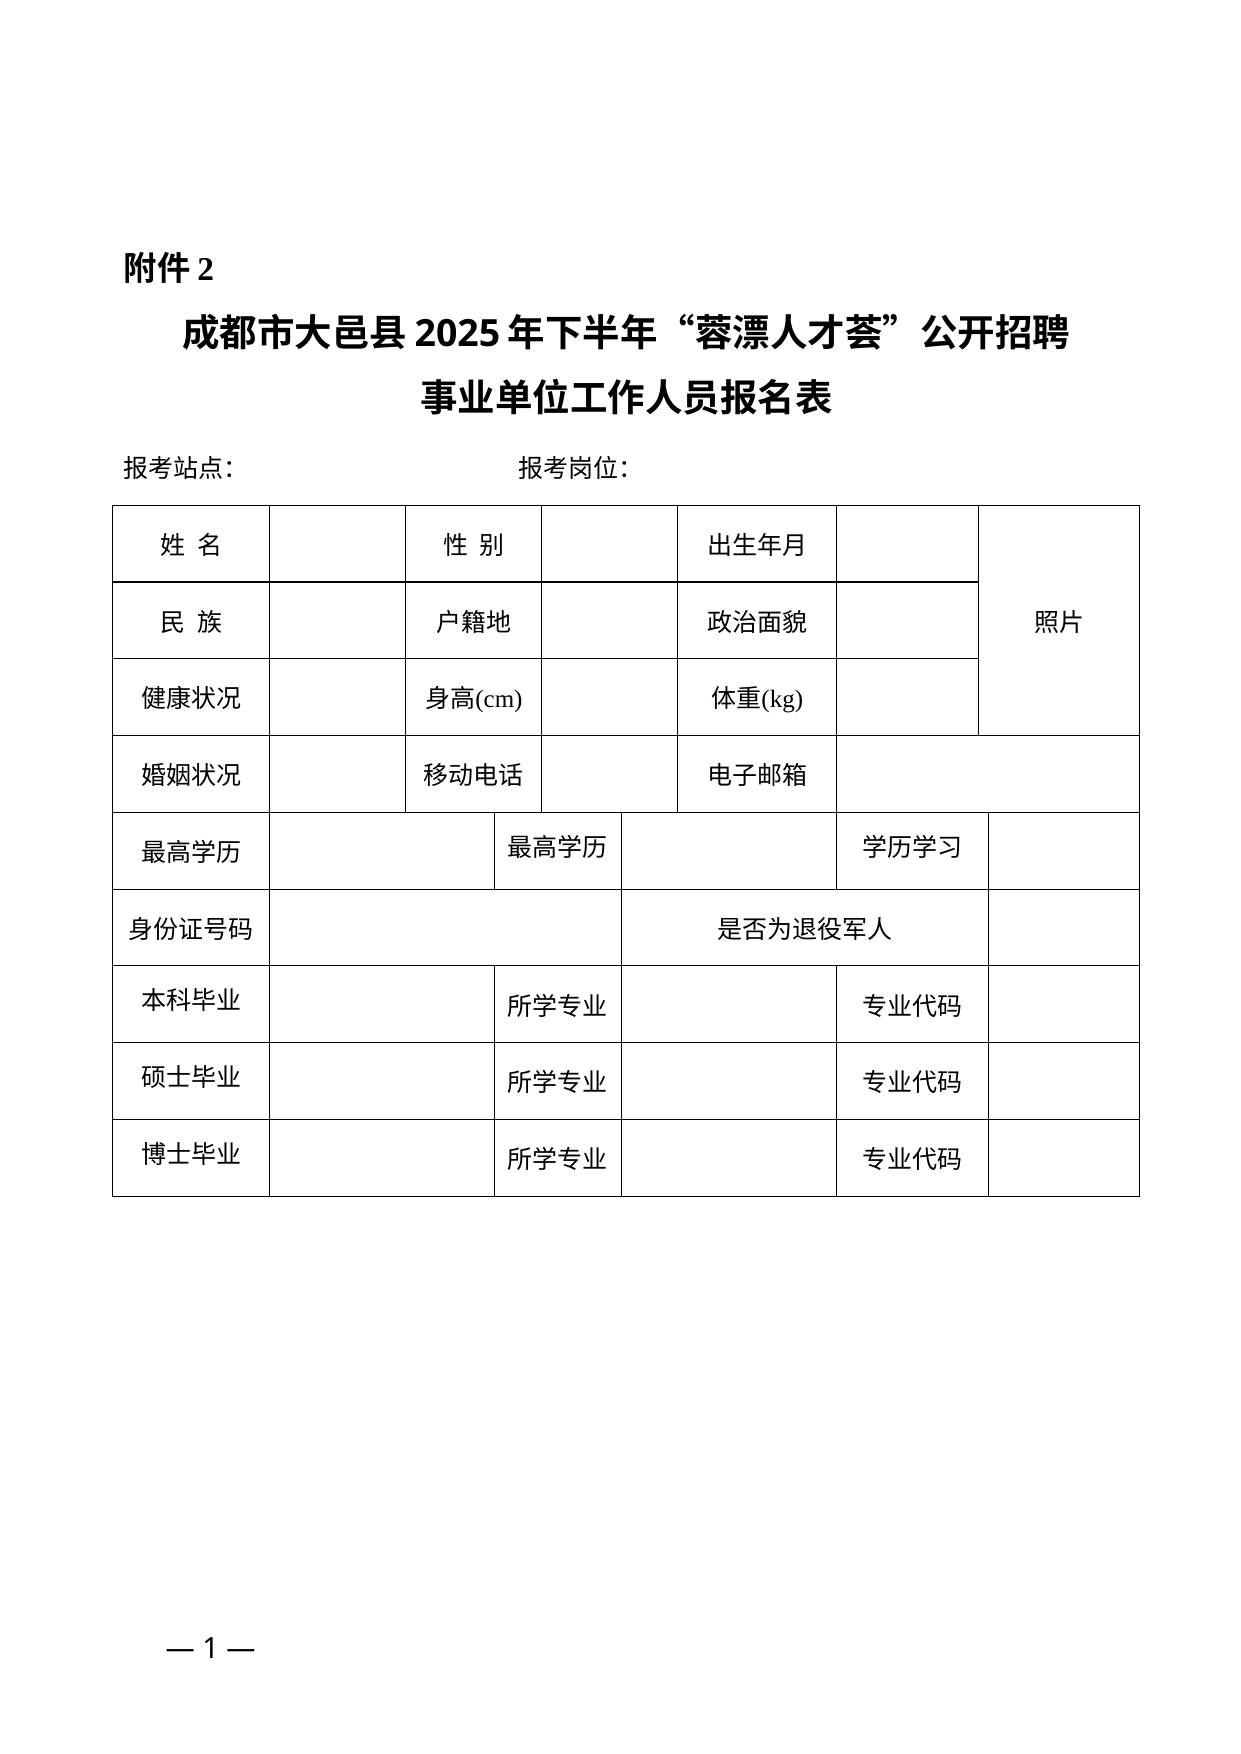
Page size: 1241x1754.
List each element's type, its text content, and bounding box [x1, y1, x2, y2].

table_cell [989, 813, 1139, 888]
table_cell 所学专业 [495, 1120, 621, 1196]
table_cell [270, 966, 494, 1042]
table_cell 电子邮箱 [678, 736, 836, 812]
table_cell [542, 583, 677, 658]
table_cell 政治面貌 [678, 583, 836, 658]
table_cell [989, 1120, 1139, 1196]
table_cell [837, 659, 978, 735]
table_cell [270, 890, 621, 965]
table_cell 学历学习 形式 [837, 813, 988, 888]
table_cell 最高学历 [113, 813, 269, 888]
table_cell [989, 966, 1139, 1042]
table_cell 报考站点： 报考岗位： [113, 428, 1139, 505]
table_cell [989, 890, 1139, 965]
table_cell [270, 659, 405, 735]
table_cell 出生年月 [678, 506, 836, 581]
table_cell [542, 736, 677, 812]
table_cell [542, 659, 677, 735]
table_cell [837, 506, 978, 581]
table_cell 户籍地 [406, 583, 541, 658]
table_cell 专业代码 [837, 1043, 988, 1119]
table_cell [270, 813, 494, 888]
table_cell 身高(cm) [406, 659, 541, 735]
table_cell 姓 名 [113, 506, 269, 581]
table_cell [270, 1043, 494, 1119]
table_cell [270, 1120, 494, 1196]
table_cell 婚姻状况 [113, 736, 269, 812]
table_cell [837, 583, 978, 658]
table_cell [542, 506, 677, 581]
table_cell [622, 1120, 836, 1196]
table_cell 博士毕业 院校 [113, 1120, 269, 1196]
table_cell 是否为退役军人 [622, 890, 988, 965]
table_cell [622, 813, 836, 888]
table_cell 专业代码 [837, 1120, 988, 1196]
table_cell 民 族 [113, 583, 269, 658]
table_cell 健康状况 [113, 659, 269, 735]
table_cell 所学专业 [495, 1043, 621, 1119]
table_cell 专业代码 [837, 966, 988, 1042]
table_cell 性 别 [406, 506, 541, 581]
table_cell 硕士毕业 院校 [113, 1043, 269, 1119]
table_cell [270, 583, 405, 658]
table_cell [622, 1043, 836, 1119]
table_cell 所学专业 [495, 966, 621, 1042]
table_header 附件2 [113, 233, 1139, 298]
table_cell [622, 966, 836, 1042]
table_cell 本科毕业 院校 [113, 966, 269, 1042]
table_cell 最高学历毕业时间 [495, 813, 621, 888]
table_cell [270, 736, 405, 812]
table_cell [270, 506, 405, 581]
table_cell 成都市大邑县2025年下半年“蓉漂人才荟”公开招聘 事业单位工作人员报名表 [113, 298, 1139, 428]
table_cell 身份证号码 [113, 890, 269, 965]
table_cell 移动电话 [406, 736, 541, 812]
table_cell 照片 [979, 506, 1139, 735]
table_cell [837, 736, 1139, 812]
table_cell [989, 1043, 1139, 1119]
table_cell 体重(kg) [678, 659, 836, 735]
